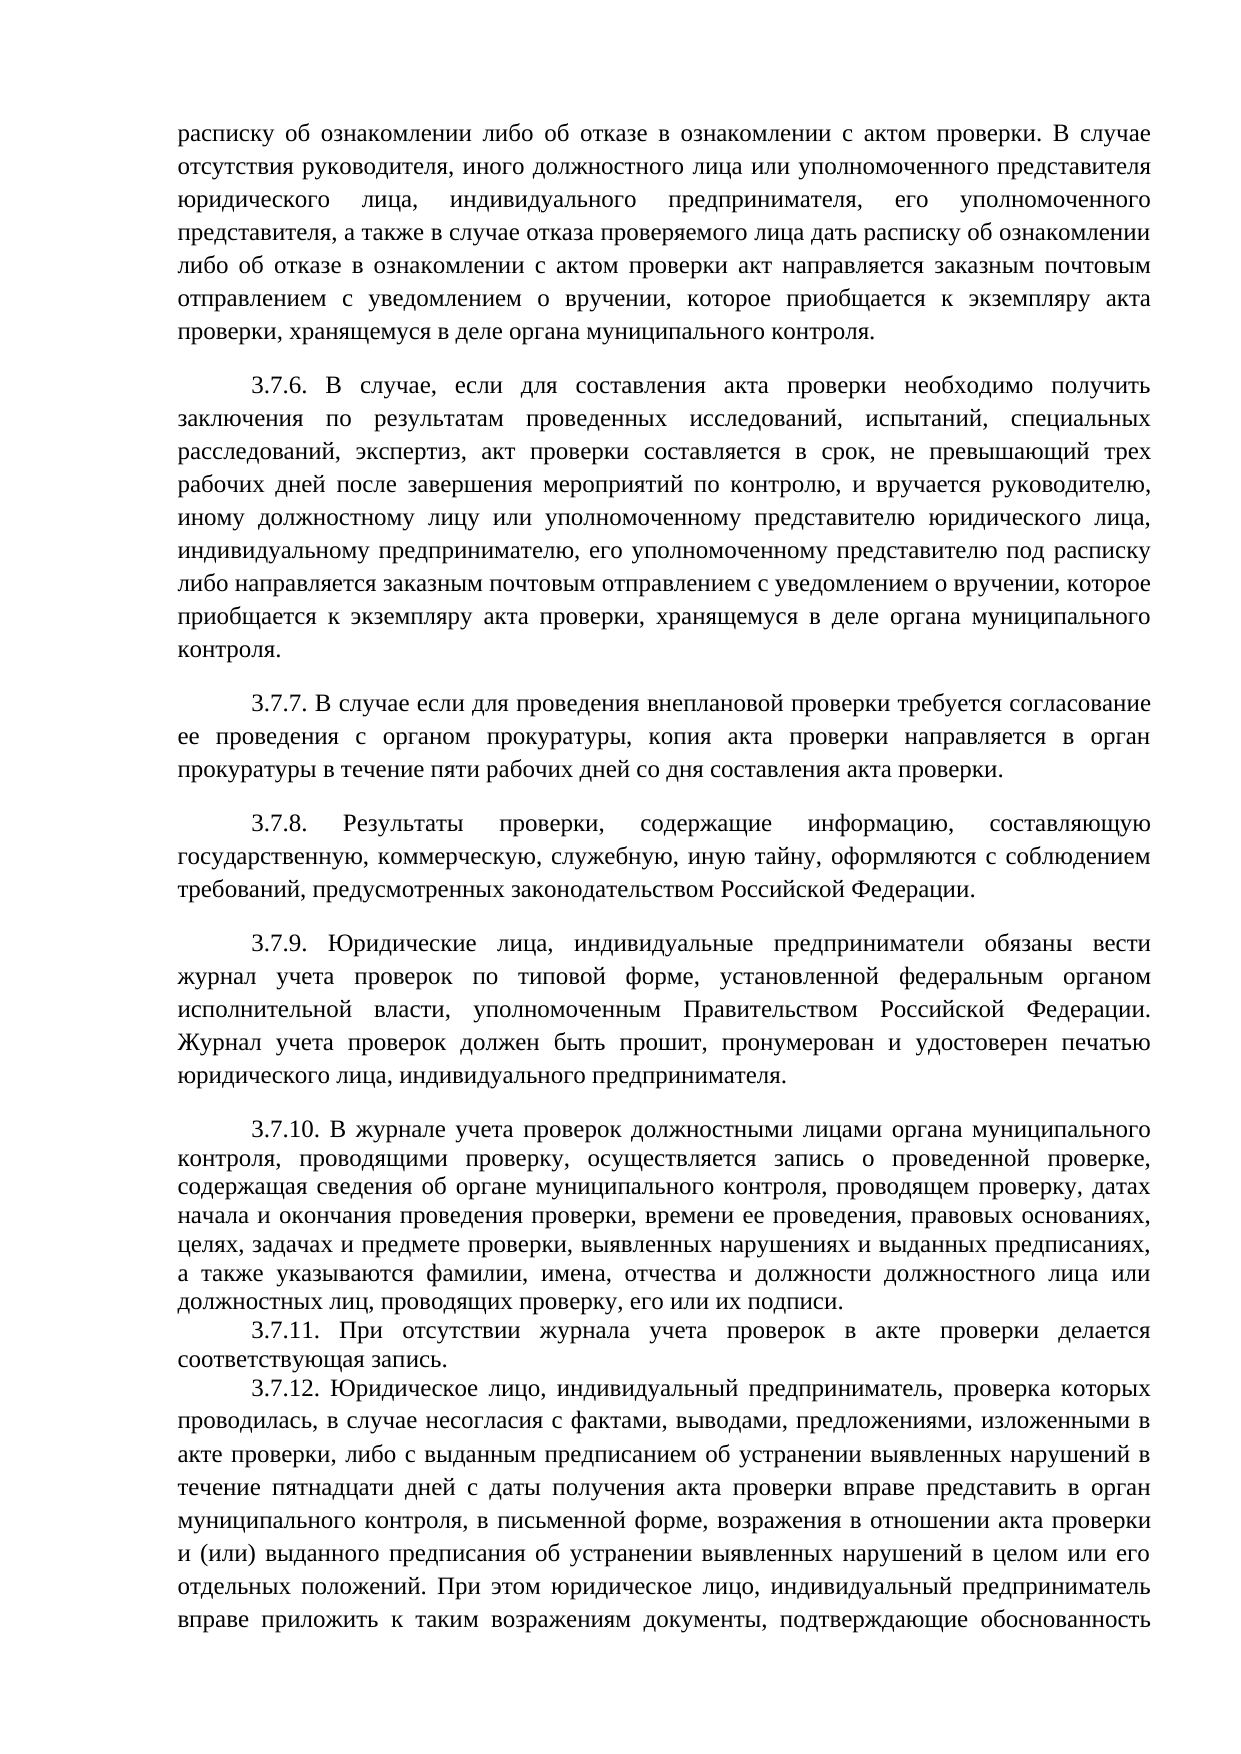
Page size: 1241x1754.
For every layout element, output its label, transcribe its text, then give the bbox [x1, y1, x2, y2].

text 3.7.10. В журнале учета проверок должностными лицами органа муниципального контроля, проводящими проверку, осуществляется запись о проведенной проверке, содержащая сведения об органе муниципального контроля, проводящем проверку, датах начала и окончания проведения проверки, времени ее проведения, правовых основаниях, целях, задачах и предмете проверки, выявленных нарушениях и выданных предписаниях, а также указываются фамилии, имена, отчества и должности должностного лица или должностных лиц, проводящих проверку, его или их подписи. [177, 1114, 1152, 1315]
text 3.7.6. В случае, если для составления акта проверки необходимо получить заключения по результатам проведенных исследований, испытаний, специальных расследований, экспертиз, акт проверки составляется в срок, не превышающий трех рабочих дней после завершения мероприятий по контролю, и вручается руководителю, иному должностному лицу или уполномоченному представителю юридического лица, индивидуальному предпринимателю, его уполномоченному представителю под расписку либо направляется заказным почтовым отправлением с уведомлением о вручении, которое приобщается к экземпляру акта проверки, хранящемуся в деле органа муниципального контроля. [177, 370, 1152, 663]
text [177, 118, 1152, 345]
text 3.7.11. При отсутствии журнала учета проверок в акте проверки делается соответствующая запись. [177, 1315, 1152, 1373]
text 3.7.8. Результаты проверки, содержащие информацию, составляющую государственную, коммерческую, служебную, иную тайну, оформляются с соблюдением требований, предусмотренных законодательством Российской Федерации. [177, 808, 1152, 903]
text 3.7.9. Юридические лица, индивидуальные предприниматели обязаны вести журнал учета проверок по типовой форме, установленной федеральным органом исполнительной власти, уполномоченным Правительством Российской Федерации. Журнал учета проверок должен быть прошит, пронумерован и удостоверен печатью юридического лица, индивидуального предпринимателя. [177, 928, 1152, 1089]
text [177, 1373, 1152, 1632]
text 3.7.7. В случае если для проведения внеплановой проверки требуется согласование ее проведения с органом прокуратуры, копия акта проверки направляется в орган прокуратуры в течение пяти рабочих дней со дня составления акта проверки. [177, 688, 1152, 783]
